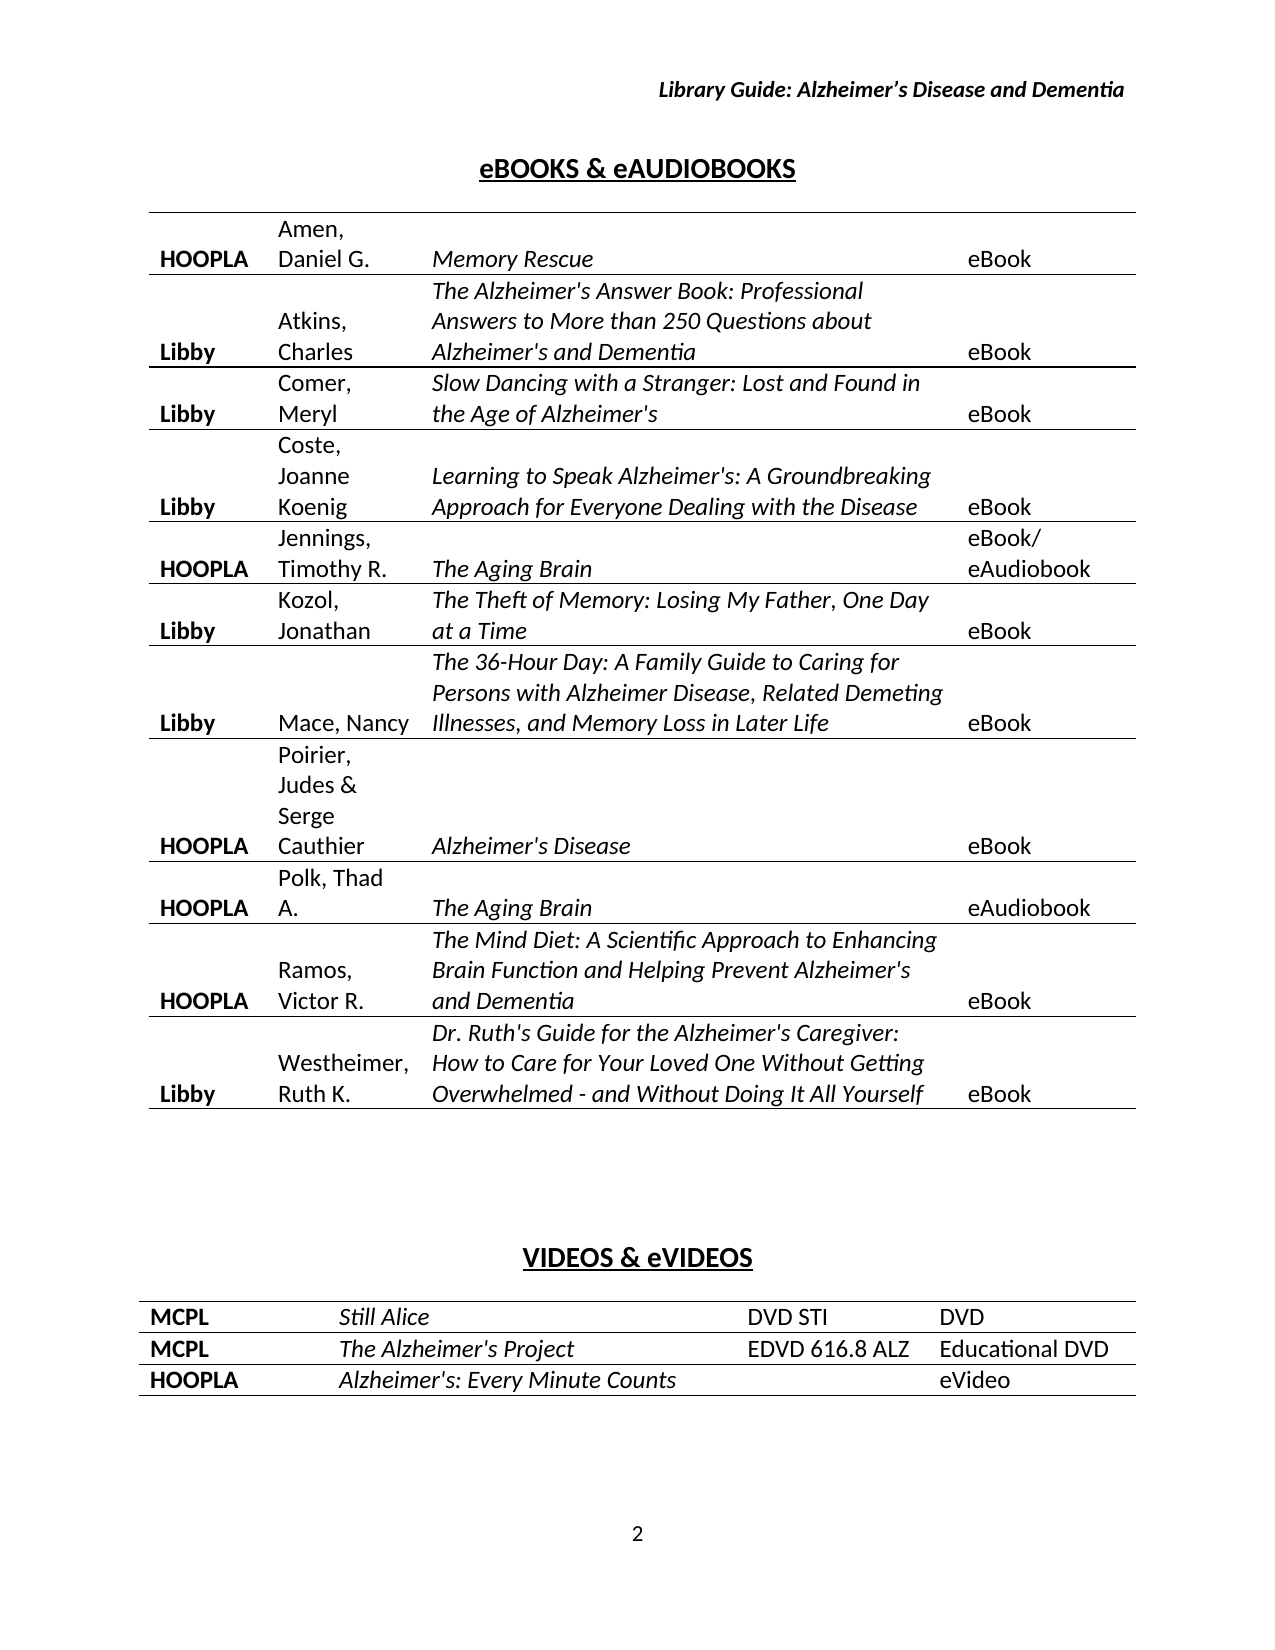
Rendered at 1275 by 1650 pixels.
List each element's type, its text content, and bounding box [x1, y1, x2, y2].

table_cell Westheimer, Ruth K. [267, 1017, 421, 1108]
table_cell eBook [956, 924, 1136, 1016]
table_cell Libby [149, 275, 267, 366]
table_cell HOOPLA [149, 862, 267, 923]
table_cell eBook [956, 739, 1136, 861]
table_cell Kozol, Jonathan [267, 584, 421, 645]
table_cell HOOPLA [149, 739, 267, 861]
table_cell HOOPLA [139, 1365, 328, 1395]
table_cell Libby [149, 1017, 267, 1108]
table_cell Mace, Nancy [267, 646, 421, 738]
table_cell Slow Dancing with a Stranger: Lost and Found in the Age of Alzheimer's [421, 368, 956, 428]
table_cell eVideo [928, 1365, 1136, 1395]
table_cell Ramos, Victor R. [267, 924, 421, 1016]
table_cell eBook [956, 430, 1136, 521]
table_cell The Aging Brain [421, 862, 956, 923]
table_cell Polk, Thad A. [267, 862, 421, 923]
table_cell eBook [956, 368, 1136, 428]
table_cell Learning to Speak Alzheimer's: A Groundbreaking Approach for Everyone Dealing with the Disease [421, 430, 956, 521]
table_cell The Mind Diet: A Scientific Approach to Enhancing Brain Function and Helping Prevent Alzheimer's and Dementia [421, 924, 956, 1016]
table_cell eBook [956, 646, 1136, 738]
table_cell eBook/ eAudiobook [956, 522, 1136, 583]
table_header Amen, Daniel G. [267, 213, 421, 274]
table_cell Educational DVD [928, 1333, 1136, 1364]
table_cell Comer, Meryl [267, 368, 421, 428]
table_cell Atkins, Charles [267, 275, 421, 366]
table_cell Alzheimer's: Every Minute Counts [328, 1365, 928, 1395]
table_cell The Alzheimer's Answer Book: Professional Answers to More than 250 Questions about Alzheimer's and Dementia [421, 275, 956, 366]
table_header eBook [956, 213, 1136, 274]
table_cell Dr. Ruth's Guide for the Alzheimer's Caregiver: How to Care for Your Loved One Without Getting Overwhelmed - and Without Doing It All Yourself [421, 1017, 956, 1108]
table_cell eBook [956, 584, 1136, 645]
table_cell eBook [956, 275, 1136, 366]
table_cell eAudiobook [956, 862, 1136, 923]
table_cell Libby [149, 646, 267, 738]
text VIDEOS & eVIDEOS [150, 1239, 1125, 1274]
table_header HOOPLA [149, 213, 267, 274]
table_cell The Alzheimer's Project [328, 1333, 736, 1364]
table_cell EDVD 616.8 ALZ [736, 1333, 928, 1364]
table_cell Libby [149, 584, 267, 645]
table_header Memory Rescue [421, 213, 956, 274]
table_cell Libby [149, 368, 267, 428]
text eBOOKS & eAUDIOBOOKS [150, 150, 1125, 186]
table_cell MCPL [139, 1333, 328, 1364]
table_cell Poirier, Judes & Serge Cauthier [267, 739, 421, 861]
table_cell The 36-Hour Day: A Family Guide to Caring for Persons with Alzheimer Disease, Related Demeting Illnesses, and Memory Loss in Later Life [421, 646, 956, 738]
table_header DVD [928, 1302, 1136, 1332]
table_header Still Alice [328, 1302, 736, 1332]
table_cell Libby [149, 430, 267, 521]
table_cell HOOPLA [149, 924, 267, 1016]
table_cell HOOPLA [149, 522, 267, 583]
table_cell The Aging Brain [421, 522, 956, 583]
table_cell eBook [956, 1017, 1136, 1108]
table_cell Jennings, Timothy R. [267, 522, 421, 583]
table_header MCPL [139, 1302, 328, 1332]
table_cell The Theft of Memory: Losing My Father, One Day at a Time [421, 584, 956, 645]
table_header DVD STI [736, 1302, 928, 1332]
table_cell Coste, Joanne Koenig [267, 430, 421, 521]
table_cell Alzheimer's Disease [421, 739, 956, 861]
